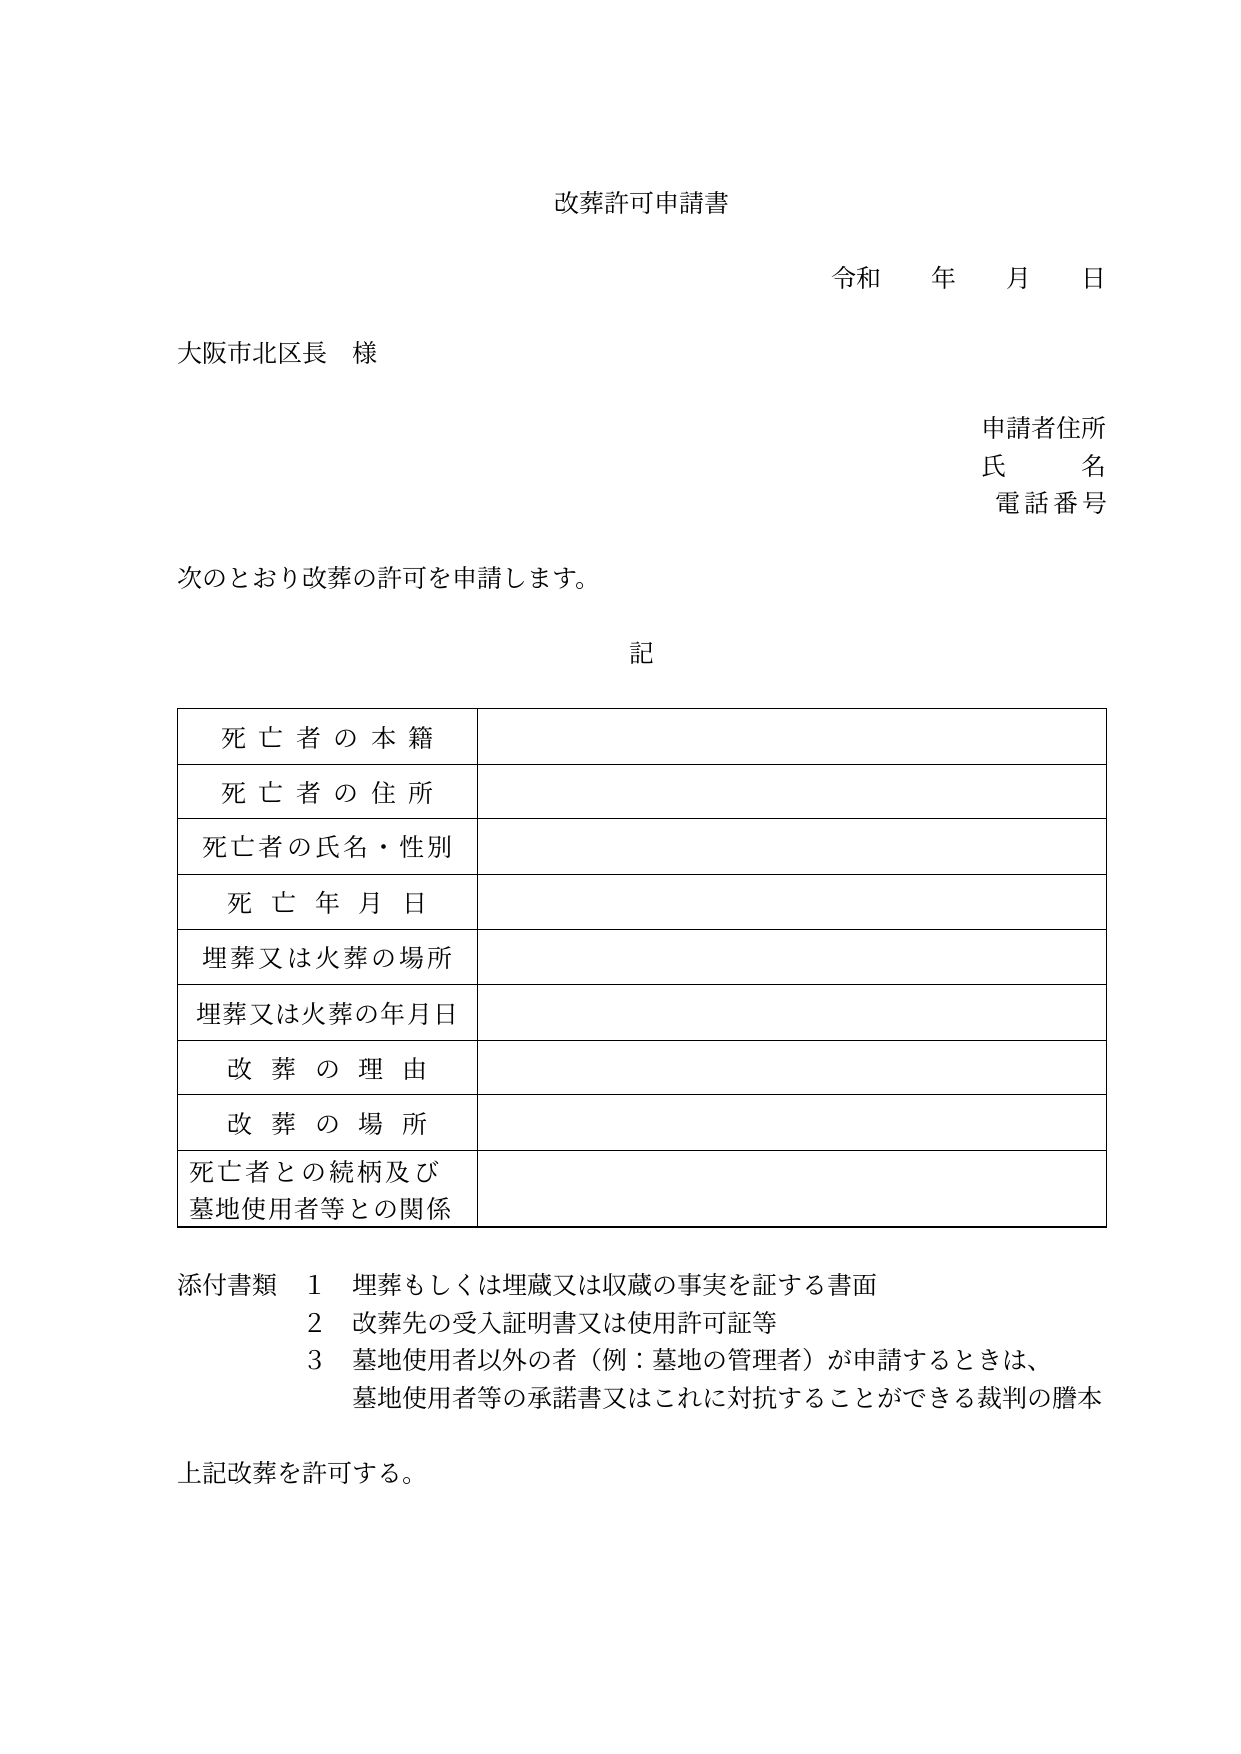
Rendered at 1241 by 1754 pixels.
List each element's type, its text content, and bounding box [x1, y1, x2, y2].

table_cell 死亡者との続柄及び 墓地使用者等との関係 [178, 1151, 477, 1226]
table_cell [478, 819, 1106, 874]
text 添付書類 １ 埋葬もしくは埋蔵又は収蔵の事実を証する書面 [177, 1265, 1106, 1302]
table_cell 改葬の場所 [178, 1095, 477, 1150]
text 墓地使用者等の承諾書又はこれに対抗することができる裁判の謄本 [177, 1377, 1106, 1415]
text 電話番号 [177, 483, 1107, 521]
text ３ 墓地使用者以外の者（例：墓地の管理者）が申請するときは、 [177, 1340, 1106, 1377]
text 氏 名 [177, 446, 1106, 483]
table_cell [478, 985, 1106, 1040]
table_cell [478, 765, 1106, 818]
table_cell [478, 1095, 1106, 1150]
text 令和 年 月 日 [177, 258, 1106, 296]
text 次のとおり改葬の許可を申請します。 [177, 558, 1106, 596]
text ２ 改葬先の受入証明書又は使用許可証等 [177, 1302, 1106, 1340]
text 申請者住所 [177, 408, 1106, 446]
table_header 死亡者の本籍 [178, 709, 477, 764]
text 上記改葬を許可する。 [177, 1452, 1106, 1490]
text 改葬許可申請書 [177, 183, 1106, 221]
table_cell 死亡年月日 [178, 875, 477, 929]
table_cell 改葬の理由 [178, 1041, 477, 1094]
table_cell 死亡者の氏名・性別 [178, 819, 477, 874]
table_cell 死亡者の住所 [178, 765, 477, 818]
table_cell [478, 875, 1106, 929]
table_cell [478, 1041, 1106, 1094]
table_cell 埋葬又は火葬の場所 [178, 930, 477, 984]
subtitle 記 [177, 633, 1106, 671]
table_cell [478, 930, 1106, 984]
table_cell 埋葬又は火葬の年月日 [178, 985, 477, 1040]
text 大阪市北区長 様 [177, 333, 1106, 371]
table_cell [478, 1151, 1106, 1226]
table_header [478, 709, 1106, 764]
